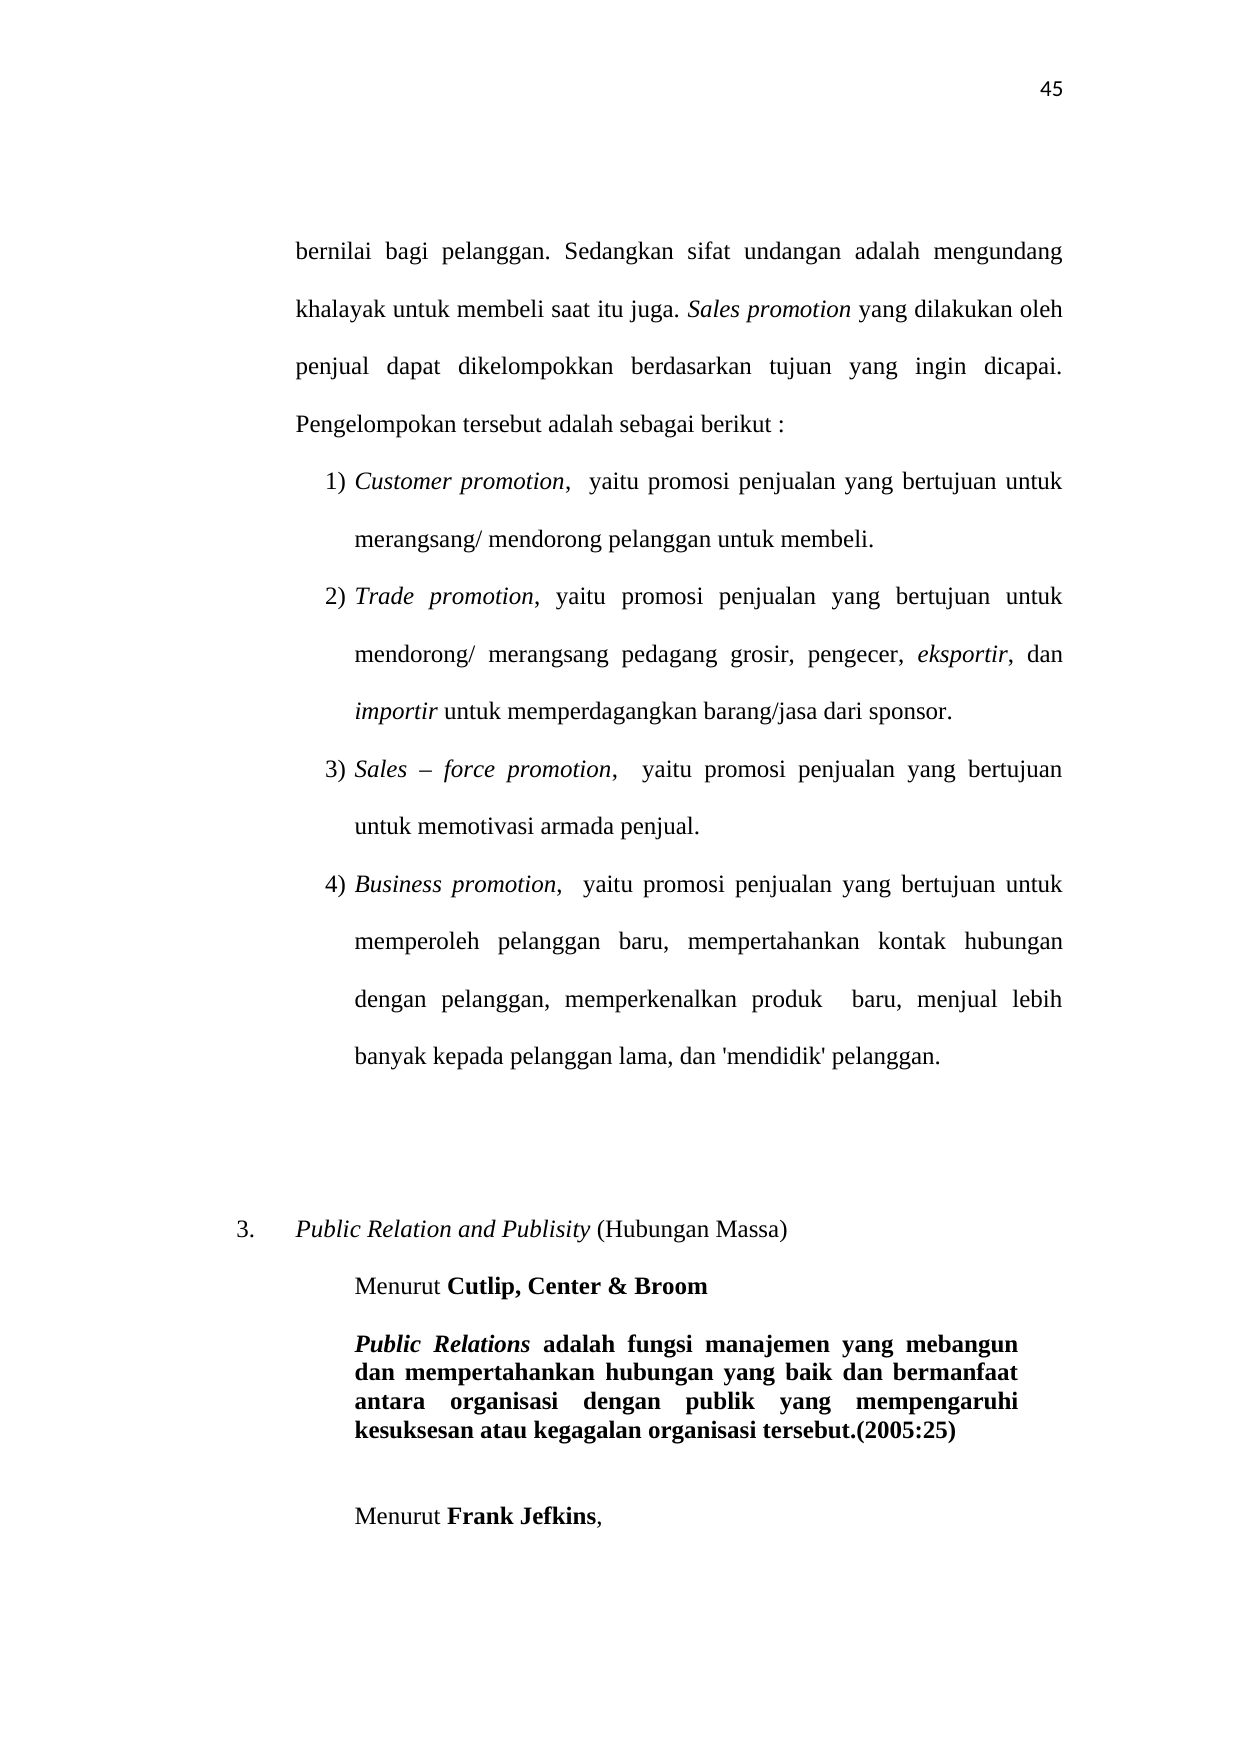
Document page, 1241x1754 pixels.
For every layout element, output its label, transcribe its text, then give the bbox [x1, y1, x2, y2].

list Public Relations adalah fungsi manajemen yang mebangun dan mempertahankan hubungan yang baik dan bermanfaat antara organisasi dengan publik yang mempengaruhi kesuksesan atau kegagalan organisasi tersebut.(2005:25) [354, 1329, 1019, 1444]
list Public Relation and Publisity (Hubungan Massa) [236, 1214, 1063, 1242]
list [295, 236, 1063, 437]
list Trade promotion, yaitu promosi penjualan yang bertujuan untuk mendorong/ merangsang pedagang grosir, pengecer, eksportir, dan importir untuk memperdagangkan barang/jasa dari sponsor. [325, 581, 1063, 725]
list Menurut Cutlip, Center & Broom [295, 1271, 1063, 1300]
list Sales – force promotion, yaitu promosi penjualan yang bertujuan untuk memotivasi armada penjual. [325, 754, 1063, 840]
list Menurut Frank Jefkins, [295, 1501, 1063, 1530]
list Customer promotion, yaitu promosi penjualan yang bertujuan untuk merangsang/ mendorong pelanggan untuk membeli. [325, 466, 1063, 552]
list Business promotion, yaitu promosi penjualan yang bertujuan untuk memperoleh pelanggan baru, mempertahankan kontak hubungan dengan pelanggan, memperkenalkan produk baru, menjual lebih banyak kepada pelanggan lama, dan 'mendidik' pelanggan. [325, 869, 1063, 1070]
